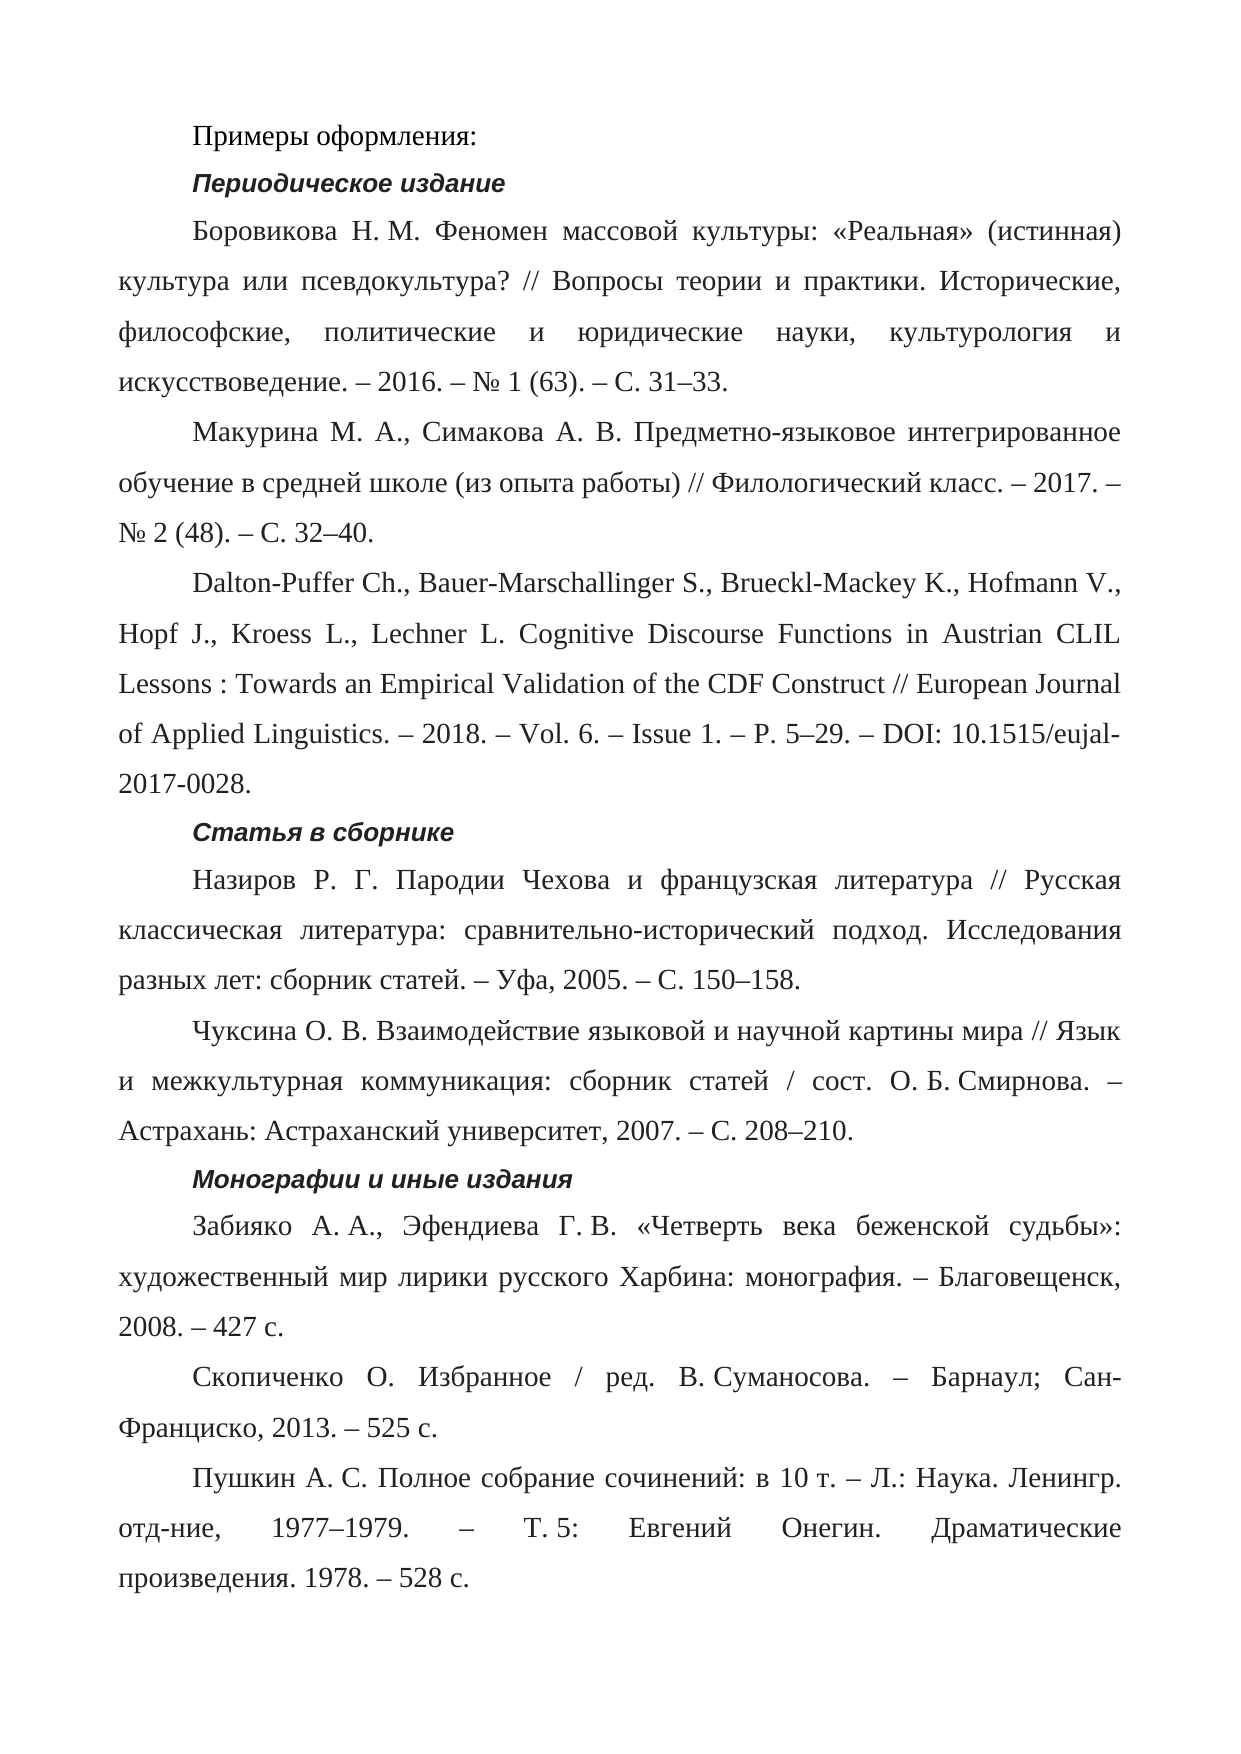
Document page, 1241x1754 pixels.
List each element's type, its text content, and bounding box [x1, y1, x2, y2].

text Пушкин А. С. Полное собрание сочинений: в 10 т. – Л.: Наука. Ленингр. отд-ние, 1977–1979. – Т. 5: Евгений Онегин. Драматические произведения. 1978. – 528 с. [118, 1460, 1122, 1594]
text Макурина М. А., Симакова А. В. Предметно-языковое интегрированное обучение в средней школе (из опыта работы) // Филологический класс. – 2017. – № 2 (48). – С. 32–40. [118, 414, 1122, 549]
text Чуксина О. В. Взаимодействие языковой и научной картины мира // Язык и межкультурная коммуникация: сборник статей / сост. О. Б. Смирнова. – Астрахань: Астраханский университет, 2007. – С. 208–210. [118, 1013, 1122, 1147]
text Назиров Р. Г. Пародии Чехова и французская литература // Русская классическая литература: сравнительно-исторический подход. Исследования разных лет: сборник статей. – Уфа, 2005. – С. 150–158. [118, 862, 1122, 996]
text Скопиченко О. Избранное / ред. В. Суманосова. – Барнаул; Сан-Франциско, 2013. – 525 с. [118, 1359, 1122, 1443]
text Dalton-Puffer Ch., Bauer-Marschallinger S., Brueckl-Mackey K., Hofmann V., Hopf J., Kroess L., Lechner L. Cognitive Discourse Functions in Austrian CLIL Lessons : Towards an Empirical Validation of the CDF Construct // European Journal of Applied Linguistics. – 2018. – Vol. 6. – Issue 1. – P. 5–29. – DOI: 10.1515/eujal-2017-0028. [118, 565, 1122, 800]
text Монографии и иные издания [118, 1164, 1122, 1193]
text Примеры оформления: [118, 118, 1122, 152]
text Забияко А. А., Эфендиева Г. В. «Четверть века беженской судьбы»: художественный мир лирики русского Харбина: монография. – Благовещенск, 2008. – 427 с. [118, 1208, 1122, 1343]
text Статья в сборнике [118, 817, 1122, 847]
text Боровикова Н. М. Феномен массовой культуры: «Реальная» (истинная) культура или псевдокультура? // Вопросы теории и практики. Исторические, философские, политические и юридические науки, культурология и искусствоведение. – 2016. – № 1 (63). – С. 31–33. [118, 213, 1122, 398]
text Периодическое издание [118, 168, 1122, 198]
